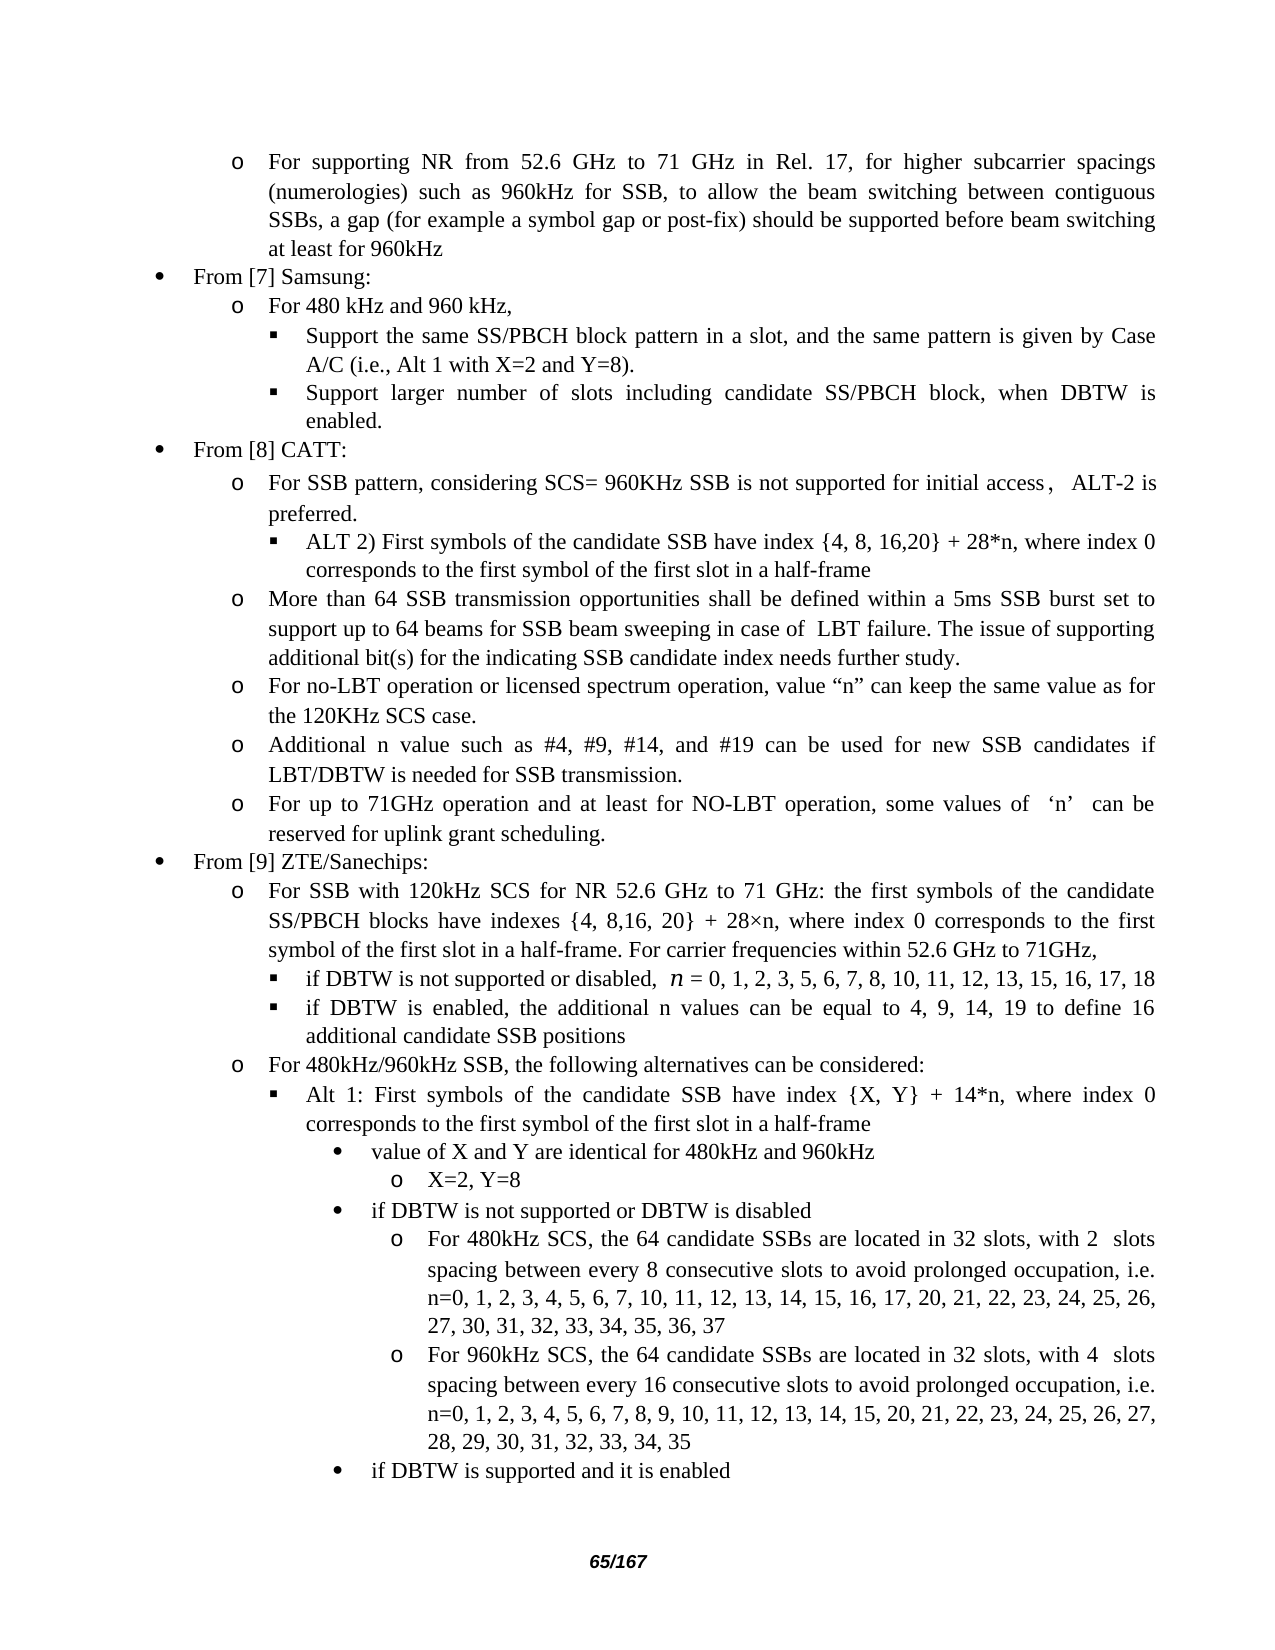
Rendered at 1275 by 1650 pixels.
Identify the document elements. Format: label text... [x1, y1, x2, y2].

list X=2, Y=8 [390, 1167, 1157, 1195]
list For no-LBT operation or licensed spectrum operation, value “n” can keep the same value as for the 120KHz SCS case. [231, 672, 1157, 729]
list For up to 71GHz operation and at least for NO-LBT operation, some values of ‘n’ can be reserved for uplink grant scheduling. [231, 790, 1157, 846]
list Support larger number of slots including candidate SS/PBCH block, when DBTW is enabled. [268, 379, 1157, 434]
list From [7] Samsung: [156, 263, 1157, 290]
list Additional n value such as #4, #9, #14, and #19 can be used for new SSB candidates if LBT/DBTW is needed for SSB transmission. [231, 731, 1157, 788]
list For SSB pattern, considering SCS= 960KHz SSB is not supported for initial access，ALT-2 is preferred. [231, 464, 1157, 526]
list For SSB with 120kHz SCS for NR 52.6 GHz to 71 GHz: the first symbols of the candidate SS/PBCH blocks have indexes {4, 8,16, 20} + 28×n, where index 0 corresponds to the first symbol of the first slot in a half-frame. For carrier frequencies within 52.6 GHz to 71GHz, [231, 877, 1157, 962]
list More than 64 SSB transmission opportunities shall be defined within a 5ms SSB burst set to support up to 64 beams for SSB beam sweeping in case of LBT failure. The issue of supporting additional bit(s) for the indicating SSB candidate index needs further study. [231, 585, 1157, 670]
list value of X and Y are identical for 480kHz and 960kHz [334, 1138, 1157, 1164]
list From [8] CATT: [156, 436, 1157, 462]
list From [9] ZTE/Sanechips: [156, 848, 1157, 875]
list Support the same SS/PBCH block pattern in a slot, and the same pattern is given by Case A/C (i.e., Alt 1 with X=2 and Y=8). [268, 322, 1157, 377]
list For 480 kHz and 960 kHz, [231, 292, 1157, 320]
list For 960kHz SCS, the 64 candidate SSBs are located in 32 slots, with 4 slots spacing between every 16 consecutive slots to avoid prolonged occupation, i.e. n=0, 1, 2, 3, 4, 5, 6, 7, 8, 9, 10, 11, 12, 13, 14, 15, 20, 21, 22, 23, 24, 25, 26, 27, 28, 29, 30, 31, 32, 33, 34, 35 [390, 1341, 1157, 1454]
list ALT 2) First symbols of the candidate SSB have index {4, 8, 16,20} + 28*n, where index 0 corresponds to the first symbol of the first slot in a half-frame [268, 528, 1157, 583]
list For 480kHz/960kHz SSB, the following alternatives can be considered: [231, 1051, 1157, 1079]
list if DBTW is not supported or disabled, 𝑛 = 0, 1, 2, 3, 5, 6, 7, 8, 10, 11, 12, 13, 15, 16, 17, 18 [268, 964, 1157, 992]
list For supporting NR from 52.6 GHz to 71 GHz in Rel. 17, for higher subcarrier spacings (numerologies) such as 960kHz for SSB, to allow the beam switching between contiguous SSBs, a gap (for example a symbol gap or post-fix) should be supported before beam switching at least for 960kHz [231, 148, 1157, 261]
list For 480kHz SCS, the 64 candidate SSBs are located in 32 slots, with 2 slots spacing between every 8 consecutive slots to avoid prolonged occupation, i.e. n=0, 1, 2, 3, 4, 5, 6, 7, 10, 11, 12, 13, 14, 15, 16, 17, 20, 21, 22, 23, 24, 25, 26, 27, 30, 31, 32, 33, 34, 35, 36, 37 [390, 1225, 1157, 1339]
list Alt 1: First symbols of the candidate SSB have index {X, Y} + 14*n, where index 0 corresponds to the first symbol of the first slot in a half-frame [268, 1081, 1157, 1136]
list if DBTW is not supported or DBTW is disabled [334, 1197, 1157, 1223]
list if DBTW is enabled, the additional n values can be equal to 4, 9, 14, 19 to define 16 additional candidate SSB positions [268, 994, 1157, 1049]
list if DBTW is supported and it is enabled [334, 1457, 1157, 1483]
